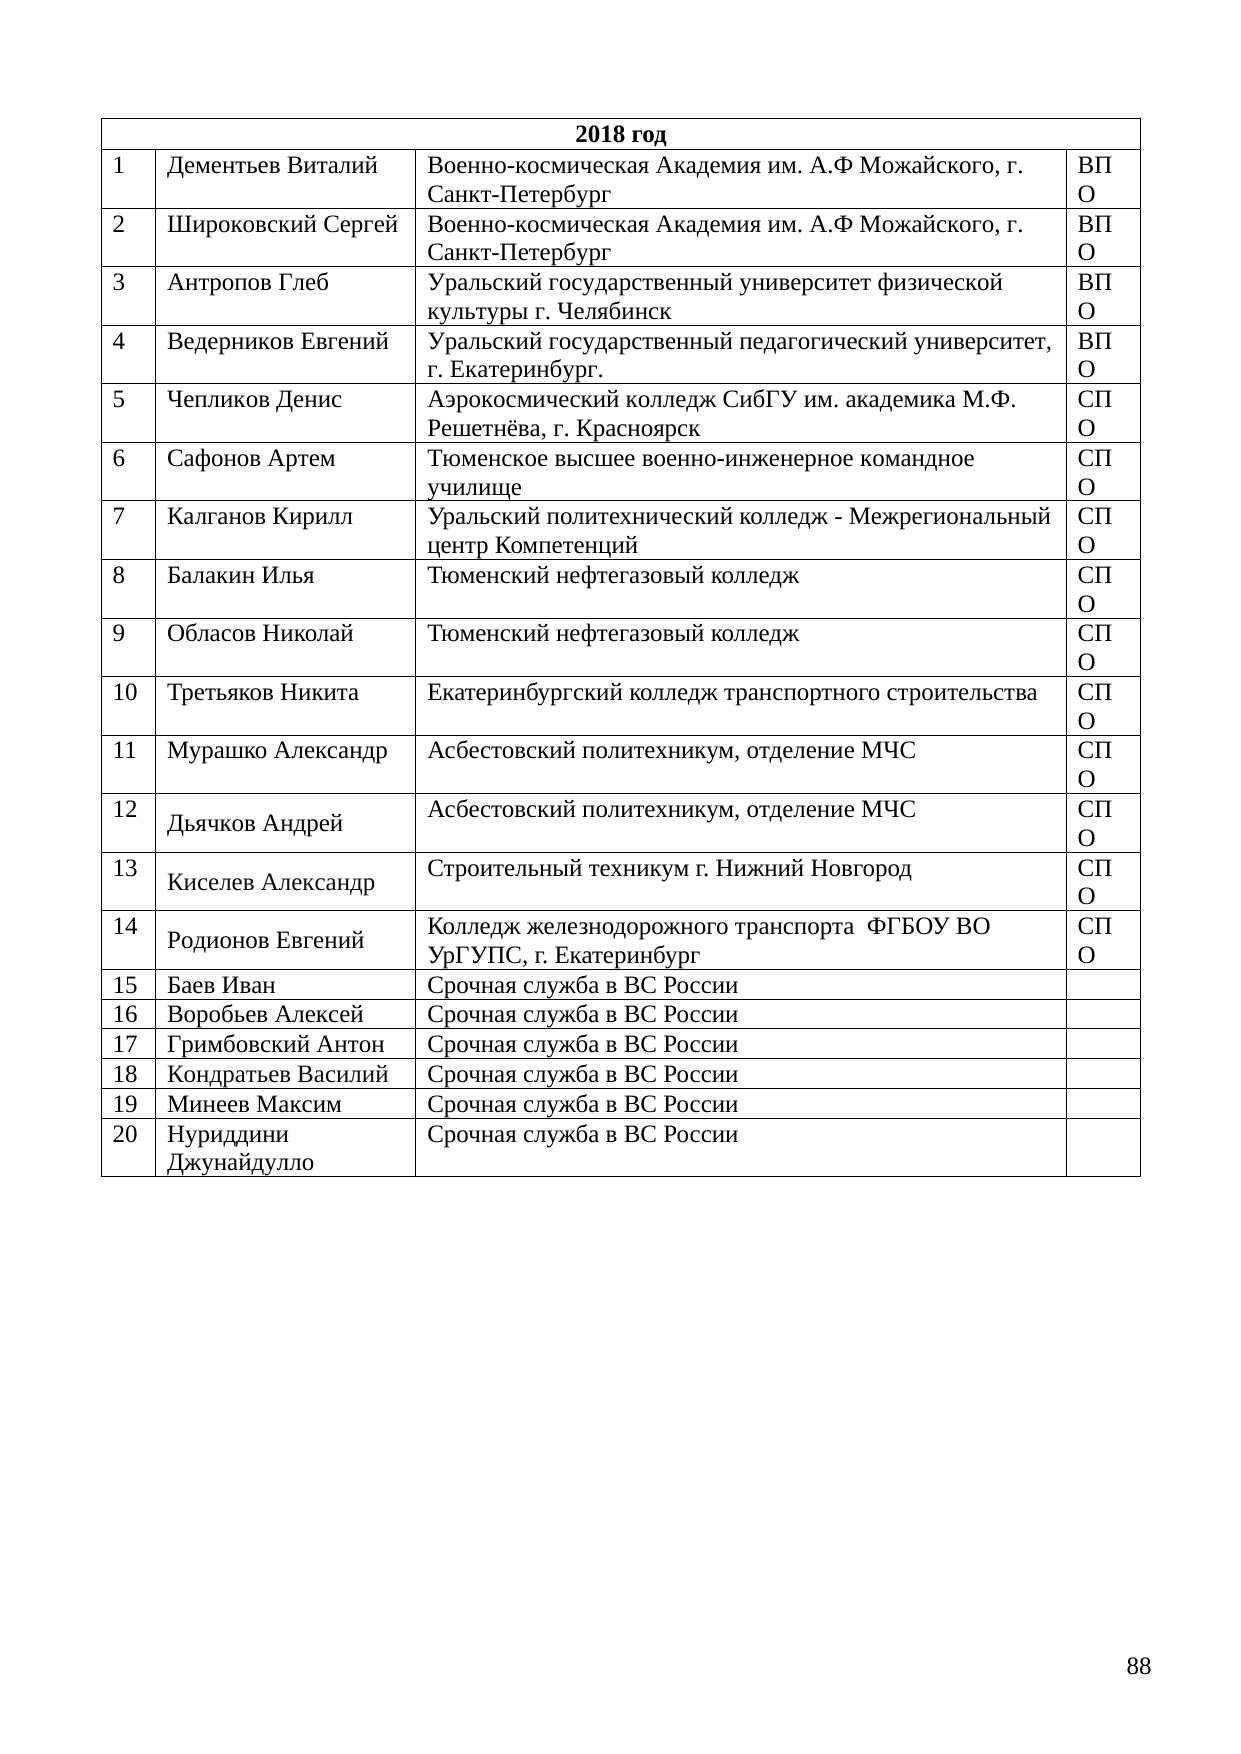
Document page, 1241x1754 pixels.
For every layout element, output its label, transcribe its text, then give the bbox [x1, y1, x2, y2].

table_cell Чепликов Денис [156, 384, 415, 442]
table_cell Срочная служба в ВС России [416, 1000, 1066, 1028]
table_cell ВПО [1067, 326, 1140, 383]
table_cell Военно-космическая Академия им. А.Ф Можайского, г. Санкт-Петербург [416, 150, 1066, 208]
table_cell [102, 267, 155, 325]
table_cell Уральский государственный педагогический университет, г. Екатеринбург. [416, 326, 1066, 383]
table_cell СПО [1067, 677, 1140, 734]
table_cell Гримбовский Антон [156, 1029, 415, 1058]
table_cell [1067, 1119, 1140, 1176]
table_cell [102, 443, 155, 500]
table_cell Минеев Максим [156, 1089, 415, 1118]
table_cell СПО [1067, 560, 1140, 617]
table_cell СПО [1067, 443, 1140, 500]
table_cell [102, 794, 155, 852]
table_cell [102, 1000, 155, 1028]
table_cell Колледж железнодорожного транспорта ФГБОУ ВО УрГУПС, г. Екатеринбург [416, 911, 1066, 969]
table_cell Военно-космическая Академия им. А.Ф Можайского, г. Санкт-Петербург [416, 209, 1066, 266]
table_cell Широковский Сергей [156, 209, 415, 266]
table_cell Родионов Евгений [156, 911, 415, 969]
table_cell Обласов Николай [156, 619, 415, 676]
table_cell [102, 911, 155, 969]
table_cell СПО [1067, 619, 1140, 676]
table_cell Срочная служба в ВС России [416, 1089, 1066, 1118]
table_cell СПО [1067, 736, 1140, 793]
table_cell Антропов Глеб [156, 267, 415, 325]
table_cell СПО [1067, 384, 1140, 442]
table_cell Асбестовский политехникум, отделение МЧС [416, 736, 1066, 793]
table_cell [102, 677, 155, 734]
table_cell [102, 970, 155, 998]
table_cell Дьячков Андрей [156, 794, 415, 852]
table_cell Срочная служба в ВС России [416, 1059, 1066, 1088]
table_cell Тюменское высшее военно-инженерное командное училище [416, 443, 1066, 500]
table_cell Срочная служба в ВС России [416, 1119, 1066, 1176]
table_cell [102, 1089, 155, 1118]
table_cell [102, 736, 155, 793]
table_cell Уральский политехнический колледж - Межрегиональный центр Компетенций [416, 501, 1066, 559]
table_cell Нуриддини Джунайдулло [156, 1119, 415, 1176]
table_cell Аэрокосмический колледж СибГУ им. академика М.Ф. Решетнёва, г. Красноярск [416, 384, 1066, 442]
table_cell Асбестовский политехникум, отделение МЧС [416, 794, 1066, 852]
table_cell Баев Иван [156, 970, 415, 998]
table_cell [1067, 970, 1140, 998]
table_cell ВПО [1067, 267, 1140, 325]
table_cell Балакин Илья [156, 560, 415, 617]
table_cell Сафонов Артем [156, 443, 415, 500]
table_cell ВПО [1067, 209, 1140, 266]
table_cell Киселев Александр [156, 853, 415, 910]
table_cell ВПО [1067, 150, 1140, 208]
table_cell Кондратьев Василий [156, 1059, 415, 1088]
table_cell [1067, 1059, 1140, 1088]
table_cell СПО [1067, 853, 1140, 910]
table_cell [102, 1029, 155, 1058]
table_cell [102, 150, 155, 208]
table_cell [1067, 1000, 1140, 1028]
table_cell СПО [1067, 501, 1140, 559]
table_cell [102, 209, 155, 266]
table_cell [102, 560, 155, 617]
table_cell [102, 619, 155, 676]
table_cell Мурашко Александр [156, 736, 415, 793]
table_cell [102, 1059, 155, 1088]
table_cell [1067, 1029, 1140, 1058]
table_cell [102, 501, 155, 559]
table_cell Строительный техникум г. Нижний Новгород [416, 853, 1066, 910]
table_cell Ведерников Евгений [156, 326, 415, 383]
table_cell [1067, 1089, 1140, 1118]
table_cell Тюменский нефтегазовый колледж [416, 560, 1066, 617]
table_cell СПО [1067, 911, 1140, 969]
table_cell [102, 853, 155, 910]
table_cell Дементьев Виталий [156, 150, 415, 208]
table_cell [102, 384, 155, 442]
table_cell Уральский государственный университет физической культуры г. Челябинск [416, 267, 1066, 325]
table_cell Воробьев Алексей [156, 1000, 415, 1028]
table_cell Третьяков Никита [156, 677, 415, 734]
table_cell [102, 326, 155, 383]
table_cell Срочная служба в ВС России [416, 1029, 1066, 1058]
table_cell Калганов Кирилл [156, 501, 415, 559]
table_cell Тюменский нефтегазовый колледж [416, 619, 1066, 676]
table_header 2018 год [102, 119, 1140, 149]
table_cell [102, 1119, 155, 1176]
table_cell Срочная служба в ВС России [416, 970, 1066, 998]
table_cell Екатеринбургский колледж транспортного строительства [416, 677, 1066, 734]
table_cell СПО [1067, 794, 1140, 852]
